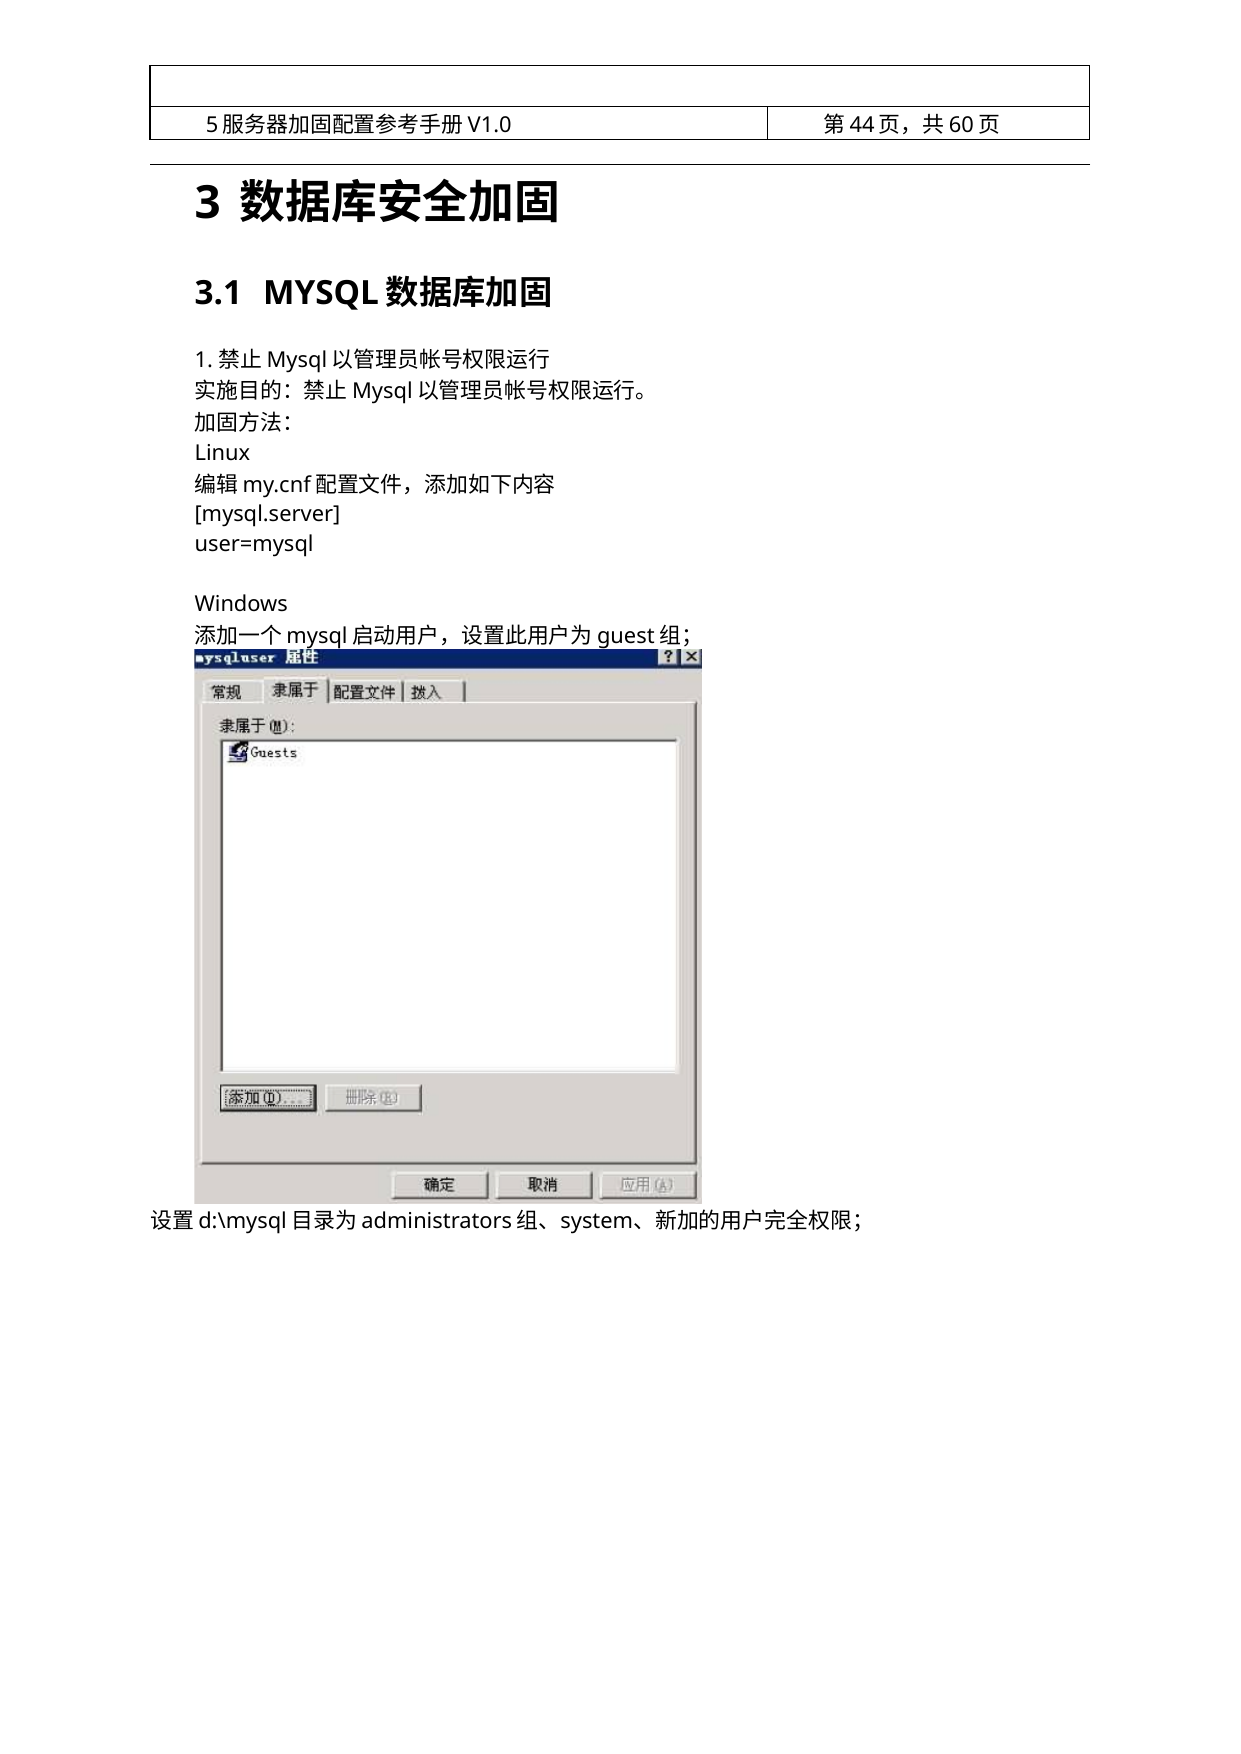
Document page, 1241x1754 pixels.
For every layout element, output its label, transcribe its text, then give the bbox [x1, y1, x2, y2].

subtitle MYSQL数据库加固 [194, 266, 1090, 314]
text 1. 禁止Mysql以管理员帐号权限运行 [150, 342, 1090, 373]
text 编辑my.cnf配置文件，添加如下内容 [150, 467, 1090, 498]
subtitle 数据库安全加固 [194, 165, 1090, 232]
text 添加一个mysql启动用户，设置此用户为guest组； [150, 618, 1090, 649]
text Windows [150, 588, 1090, 618]
text user=mysql [150, 528, 1090, 558]
text [mysql.server] [150, 498, 1090, 528]
text Linux [150, 437, 1090, 467]
text 实施目的：禁止Mysql以管理员帐号权限运行。 [150, 373, 1090, 405]
text 加固方法： [150, 405, 1090, 437]
picture [194, 649, 702, 1204]
